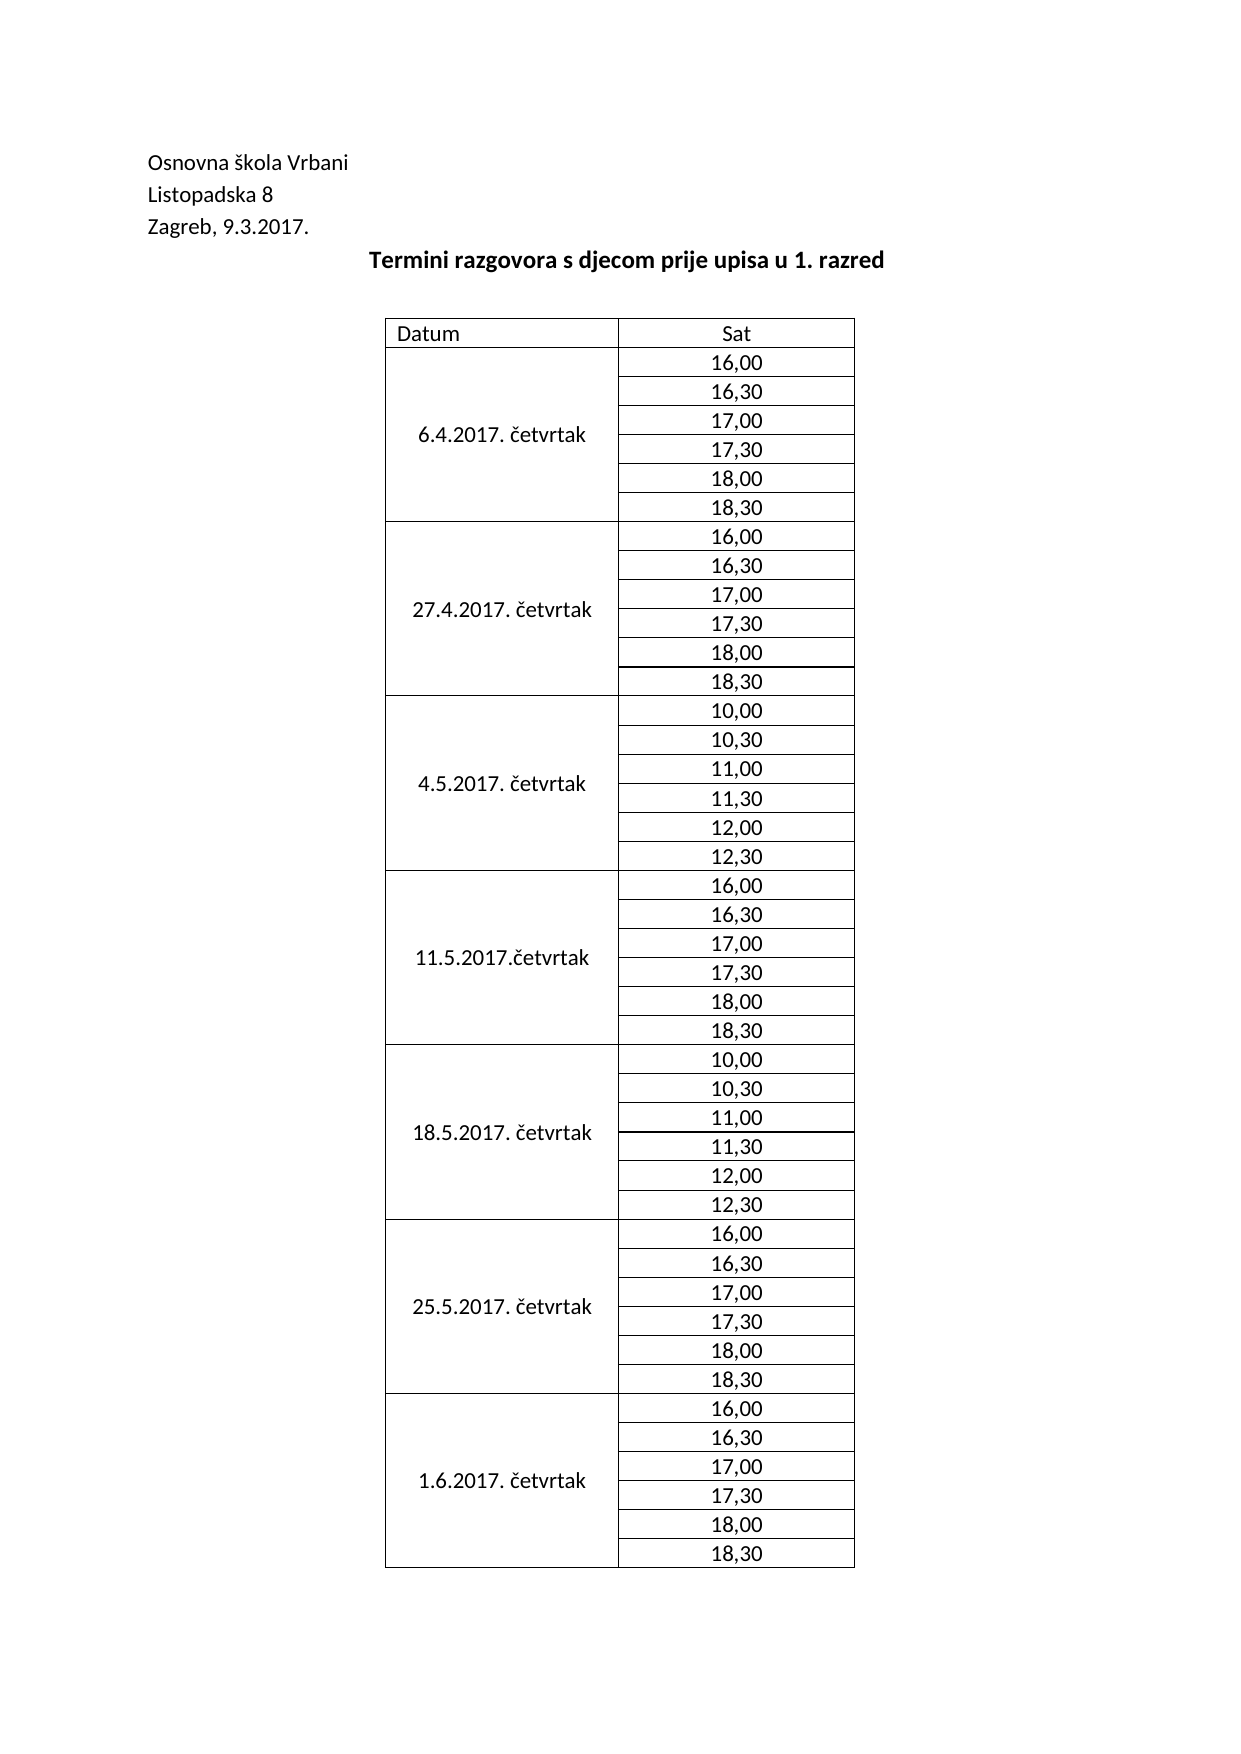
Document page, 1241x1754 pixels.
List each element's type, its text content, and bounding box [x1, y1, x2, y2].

table_cell 17,00 [619, 1278, 854, 1306]
table_cell 18,30 [619, 493, 854, 521]
table_cell 11,30 [619, 784, 854, 812]
table_cell 17,00 [619, 1452, 854, 1480]
table_cell 18,30 [619, 1016, 854, 1044]
table_cell 17,30 [619, 1481, 854, 1509]
table_header Sat [619, 319, 854, 347]
table_cell 6.4.2017. četvrtak [386, 348, 618, 521]
table_cell 10,00 [619, 696, 854, 724]
text Osnovna škola Vrbani [148, 148, 1093, 176]
table_cell 18,00 [619, 1336, 854, 1364]
text Zagreb, 9.3.2017. [148, 212, 1093, 240]
table_cell 18,30 [619, 668, 854, 695]
table_cell 11,30 [619, 1133, 854, 1160]
table_cell 17,30 [619, 958, 854, 986]
table_cell 17,30 [619, 435, 854, 463]
table_cell 18.5.2017. četvrtak [386, 1045, 618, 1218]
table_cell 25.5.2017. četvrtak [386, 1220, 618, 1393]
table_cell 12,30 [619, 1191, 854, 1218]
table_cell 17,00 [619, 406, 854, 434]
table_cell 4.5.2017. četvrtak [386, 696, 618, 870]
table_cell 18,30 [619, 1365, 854, 1393]
table_cell 16,30 [619, 377, 854, 405]
table_cell 17,00 [619, 929, 854, 957]
table_cell 10,00 [619, 1045, 854, 1073]
table_cell 16,30 [619, 551, 854, 579]
table_cell 12,30 [619, 842, 854, 870]
table_cell 27.4.2017. četvrtak [386, 522, 618, 695]
table_cell 11,00 [619, 1103, 854, 1131]
table_cell 10,30 [619, 726, 854, 753]
text Termini razgovora s djecom prije upisa u 1. razred [148, 244, 1093, 275]
table_cell 16,00 [619, 871, 854, 899]
table_cell 16,00 [619, 348, 854, 376]
table_cell 16,00 [619, 1220, 854, 1248]
table_cell 11.5.2017.četvrtak [386, 871, 618, 1044]
table_cell 16,00 [619, 522, 854, 550]
table_cell 10,30 [619, 1074, 854, 1102]
table_cell 16,00 [619, 1394, 854, 1422]
table_cell 18,00 [619, 638, 854, 666]
table_cell 12,00 [619, 813, 854, 841]
table_cell 11,00 [619, 755, 854, 783]
table_cell 16,30 [619, 900, 854, 928]
table_cell 1.6.2017. četvrtak [386, 1394, 618, 1567]
table_cell 17,30 [619, 1307, 854, 1335]
table_cell 18,00 [619, 1510, 854, 1538]
table_header Datum [386, 319, 618, 347]
table_cell 16,30 [619, 1423, 854, 1451]
table_cell 12,00 [619, 1161, 854, 1189]
table_cell 17,00 [619, 580, 854, 608]
text Listopadska 8 [148, 180, 1093, 208]
table_cell 16,30 [619, 1249, 854, 1277]
table_cell 17,30 [619, 609, 854, 637]
table_cell 18,30 [619, 1539, 854, 1567]
table_cell 18,00 [619, 464, 854, 492]
table_cell 18,00 [619, 987, 854, 1015]
